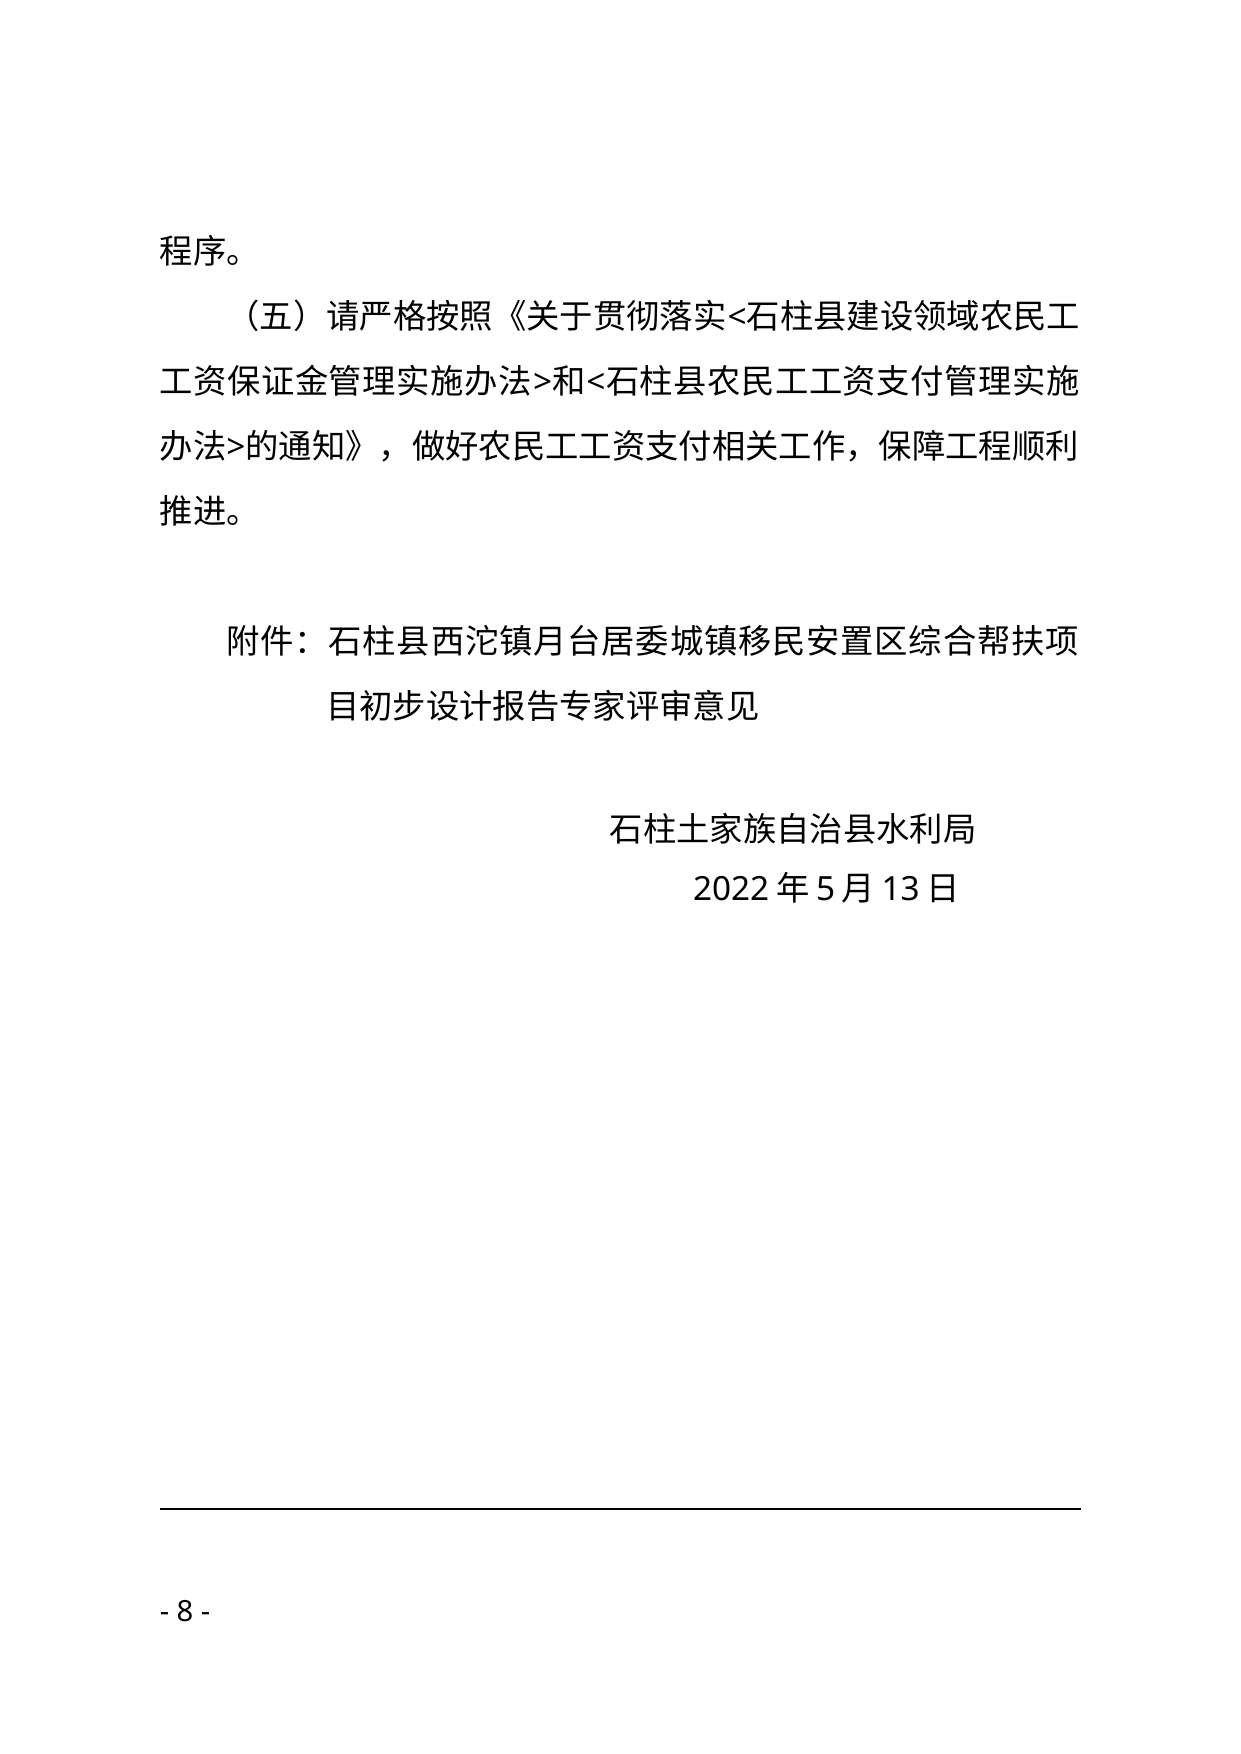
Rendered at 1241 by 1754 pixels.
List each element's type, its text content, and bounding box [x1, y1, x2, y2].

text 2022年5月13日 [159, 853, 1081, 912]
text （五）请严格按照《关于贯彻落实<石柱县建设领域农民工工资保证金管理实施办法>和<石柱县农民工工资支付管理实施办法>的通知》，做好农民工工资支付相关工作，保障工程顺利推进。 [159, 282, 1081, 542]
text 石柱土家族自治县水利局 [159, 795, 1081, 853]
text 附件：石柱县西沱镇月台居委城镇移民安置区综合帮扶项目初步设计报告专家评审意见 [226, 607, 1081, 737]
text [159, 217, 1081, 282]
